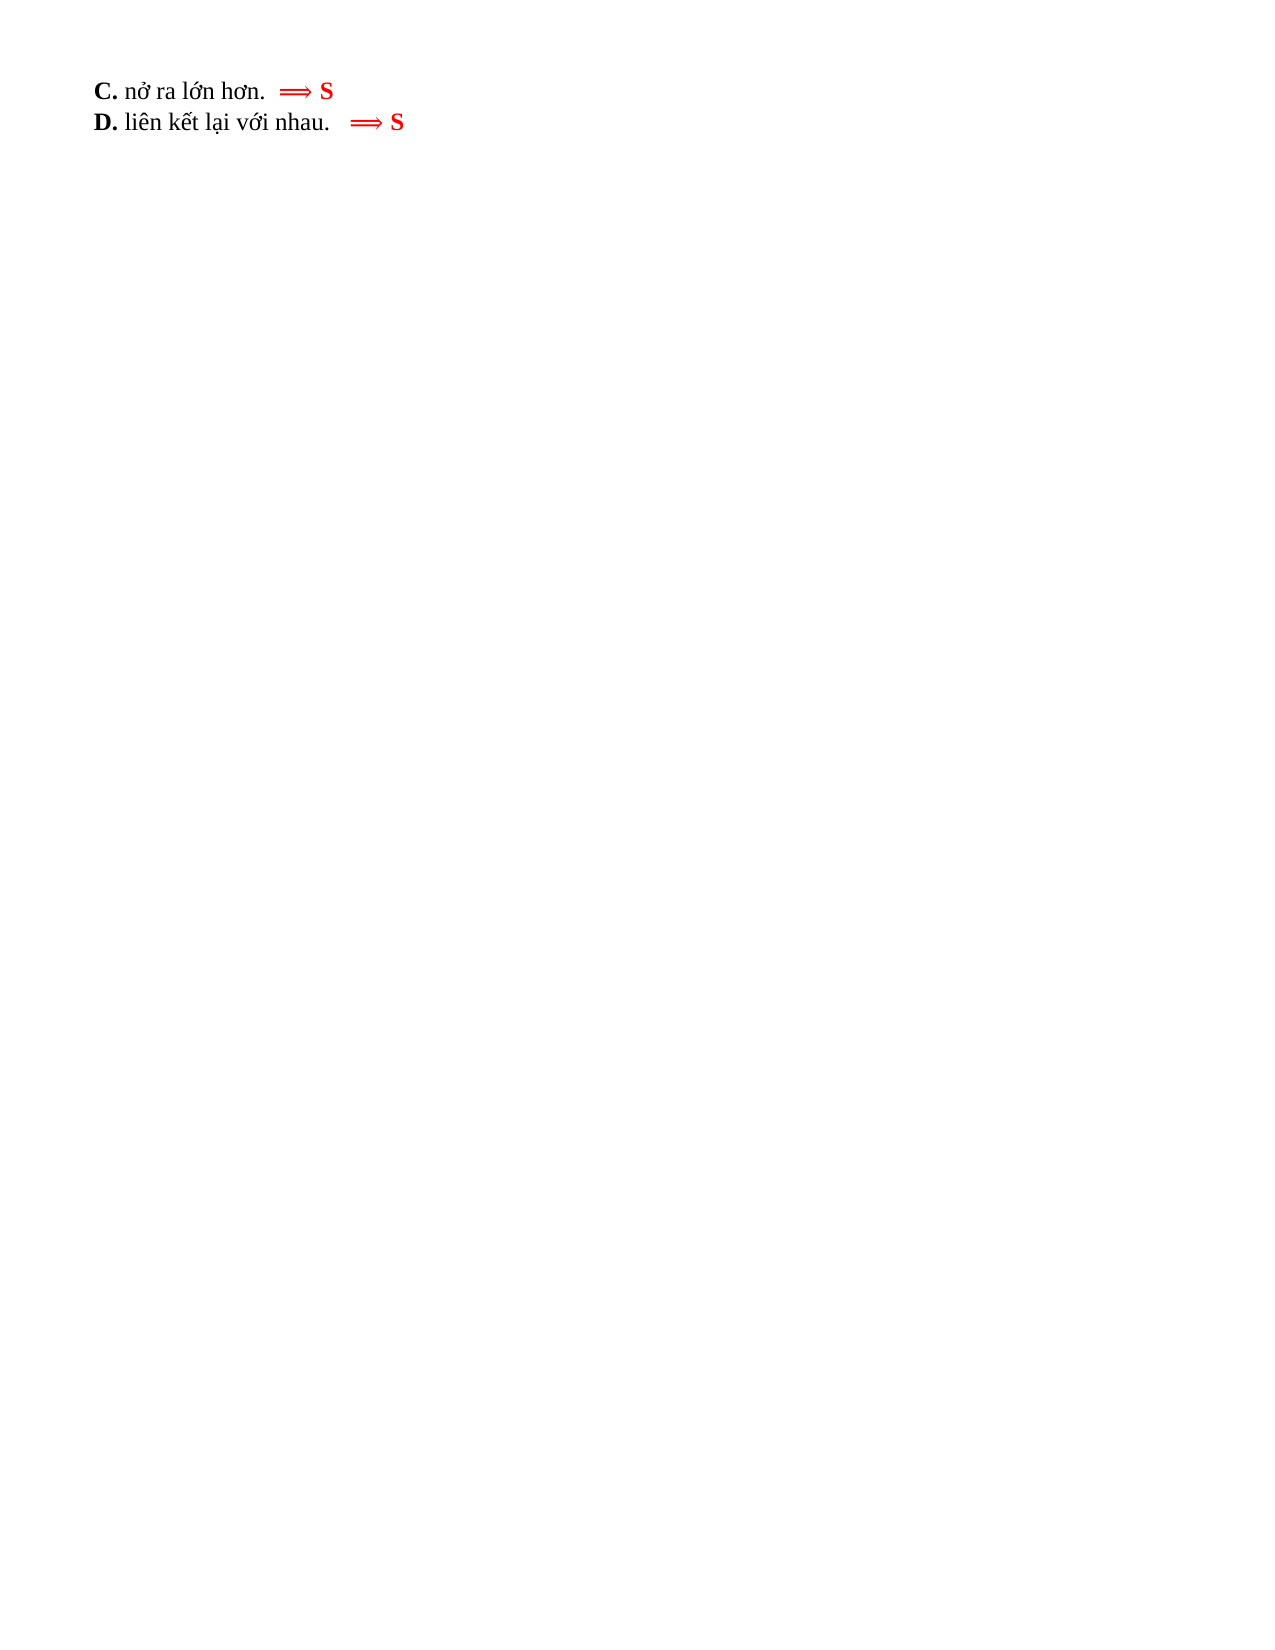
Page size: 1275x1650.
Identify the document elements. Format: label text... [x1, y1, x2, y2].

text D. liên kết lại với nhau. ⟹ S [94, 105, 1200, 135]
text C. nở ra lớn hơn. ⟹ S [94, 75, 1200, 105]
